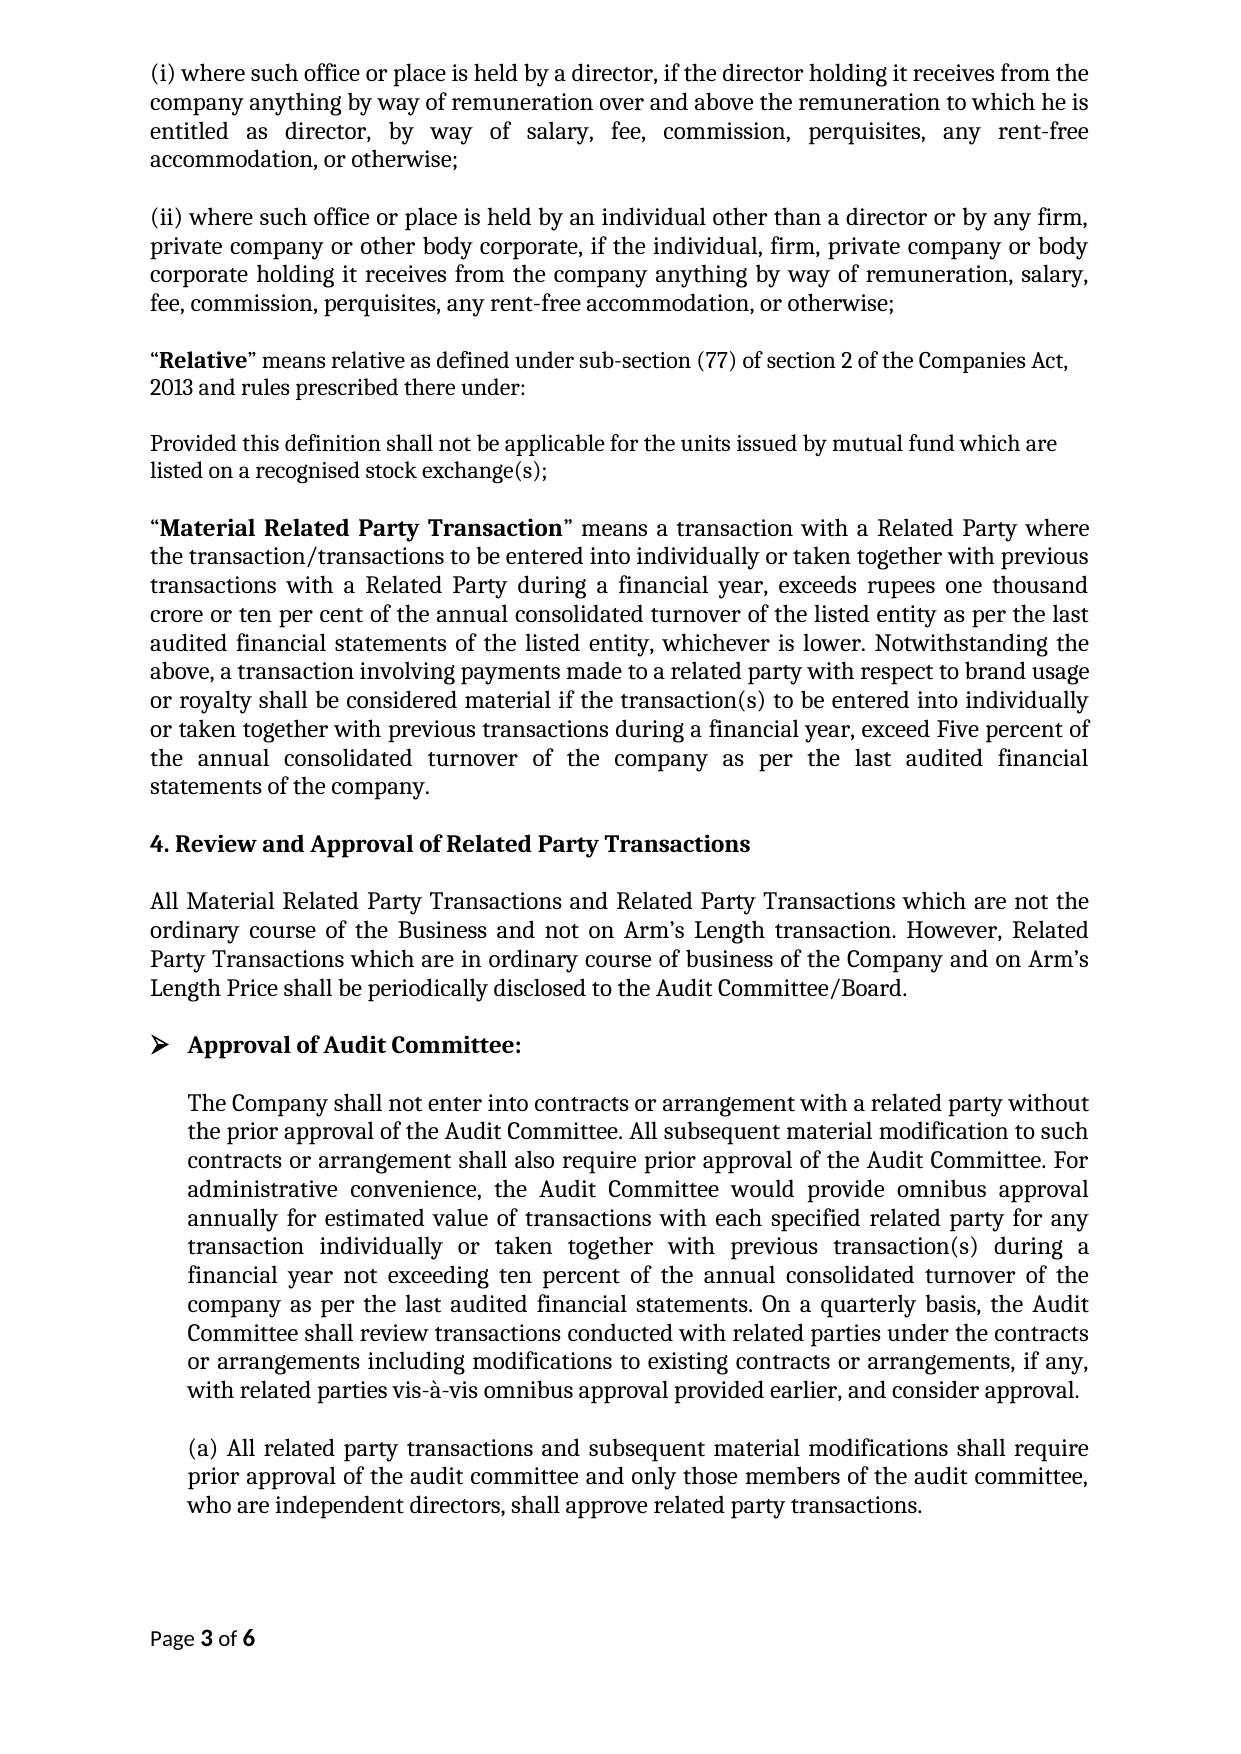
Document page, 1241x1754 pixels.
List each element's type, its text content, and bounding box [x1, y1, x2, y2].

text 4. Review and Approval of Related Party Transactions [150, 830, 1090, 858]
text All Material Related Party Transactions and Related Party Transactions which are not the ordinary course of the Business and not on Arm’s Length transaction. However, Related Party Transactions which are in ordinary course of business of the Company and on Arm’s Length Price shall be periodically disclosed to the Audit Committee/Board. [150, 887, 1090, 1002]
text Provided this definition shall not be applicable for the units issued by mutual fund which are listed on a recognised stock exchange(s); [150, 429, 1090, 485]
text (i) where such office or place is held by a director, if the director holding it receives from the company anything by way of remuneration over and above the remuneration to which he is entitled as director, by way of salary, fee, commission, perquisites, any rent-free accommodation, or otherwise; [150, 59, 1090, 174]
list The Company shall not enter into contracts or arrangement with a related party without the prior approval of the Audit Committee. All subsequent material modification to such contracts or arrangement shall also require prior approval of the Audit Committee. For administrative convenience, the Audit Committee would provide omnibus approval annually for estimated value of transactions with each specified related party for any transaction individually or taken together with previous transaction(s) during a financial year not exceeding ten percent of the annual consolidated turnover of the company as per the last audited financial statements. On a quarterly basis, the Audit Committee shall review transactions conducted with related parties under the contracts or arrangements including modifications to existing contracts or arrangements, if any, with related parties vis-à-vis omnibus approval provided earlier, and consider approval. [187, 1088, 1090, 1405]
text (ii) where such office or place is held by an individual other than a director or by any firm, private company or other body corporate, if the individual, firm, private company or body corporate holding it receives from the company anything by way of remuneration, salary, fee, commission, perquisites, any rent-free accommodation, or otherwise; [150, 203, 1090, 318]
list Approval of Audit Committee: [150, 1031, 1090, 1060]
list (a) All related party transactions and subsequent material modifications shall require prior approval of the audit committee and only those members of the audit committee, who are independent directors, shall approve related party transactions. [187, 1433, 1090, 1520]
text “Material Related Party Transaction” means a transaction with a Related Party where the transaction/transactions to be entered into individually or taken together with previous transactions with a Related Party during a financial year, exceeds rupees one thousand crore or ten per cent of the annual consolidated turnover of the listed entity as per the last audited financial statements of the listed entity, whichever is lower. Notwithstanding the above, a transaction involving payments made to a related party with respect to brand usage or royalty shall be considered material if the transaction(s) to be entered into individually or taken together with previous transactions during a financial year, exceed Five percent of the annual consolidated turnover of the company as per the last audited financial statements of the company. [150, 513, 1090, 801]
text “Relative” means relative as defined under sub-section (77) of section 2 of the Companies Act, 2013 and rules prescribed there under: [150, 347, 1090, 402]
